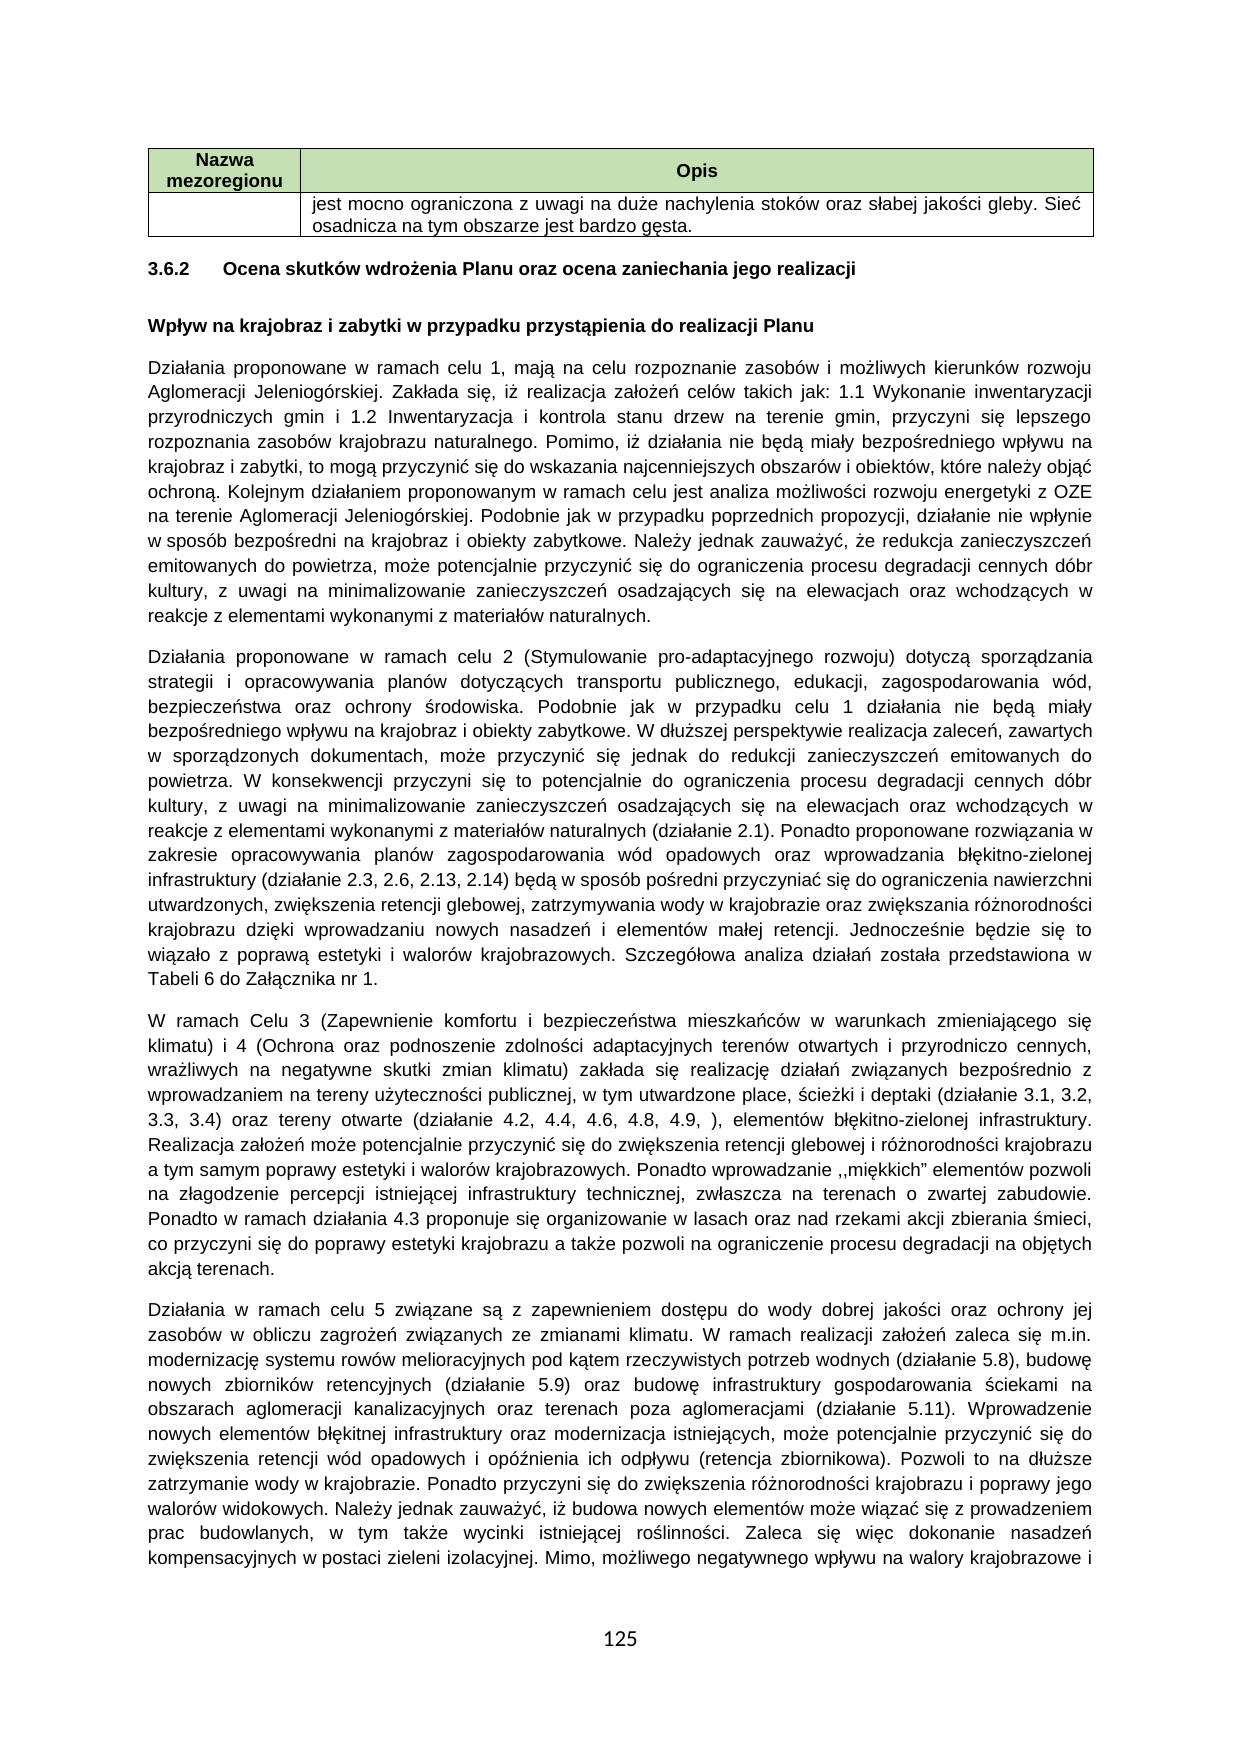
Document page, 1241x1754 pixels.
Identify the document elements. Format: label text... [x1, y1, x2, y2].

text W ramach Celu 3 (Zapewnienie komfortu i bezpieczeństwa mieszkańców w warunkach zmieniającego się klimatu) i 4 (Ochrona oraz podnoszenie zdolności adaptacyjnych terenów otwartych i przyrodniczo cennych, wrażliwych na negatywne skutki zmian klimatu) zakłada się realizację działań związanych bezpośrednio z wprowadzaniem na tereny użyteczności publicznej, w tym utwardzone place, ścieżki i deptaki (działanie 3.1, 3.2, 3.3, 3.4) oraz tereny otwarte (działanie 4.2, 4.4, 4.6, 4.8, 4.9, ), elementów błękitno-zielonej infrastruktury. Realizacja założeń może potencjalnie przyczynić się do zwiększenia retencji glebowej i różnorodności krajobrazu a tym samym poprawy estetyki i walorów krajobrazowych. Ponadto wprowadzanie ,,miękkich” elementów pozwoli na złagodzenie percepcji istniejącej infrastruktury technicznej, zwłaszcza na terenach o zwartej zabudowie. Ponadto w ramach działania 4.3 proponuje się organizowanie w lasach oraz nad rzekami akcji zbierania śmieci, co przyczyni się do poprawy estetyki krajobrazu a także pozwoli na ograniczenie procesu degradacji na objętych akcją terenach. [148, 1010, 1093, 1279]
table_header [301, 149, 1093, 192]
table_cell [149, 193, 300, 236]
subtitle Ocena skutków wdrożenia Planu oraz ocena zaniechania jego realizacji [148, 258, 1093, 279]
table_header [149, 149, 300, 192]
text Działania proponowane w ramach celu 2 (Stymulowanie pro-adaptacyjnego rozwoju) dotyczą sporządzania strategii i opracowywania planów dotyczących transportu publicznego, edukacji, zagospodarowania wód, bezpieczeństwa oraz ochrony środowiska. Podobnie jak w przypadku celu 1 działania nie będą miały bezpośredniego wpływu na krajobraz i obiekty zabytkowe. W dłuższej perspektywie realizacja zaleceń, zawartych w sporządzonych dokumentach, może przyczynić się jednak do redukcji zanieczyszczeń emitowanych do powietrza. W konsekwencji przyczyni się to potencjalnie do ograniczenia procesu degradacji cennych dóbr kultury, z uwagi na minimalizowanie zanieczyszczeń osadzających się na elewacjach oraz wchodzących w reakcje z elementami wykonanymi z materiałów naturalnych (działanie 2.1). Ponadto proponowane rozwiązania w zakresie opracowywania planów zagospodarowania wód opadowych oraz wprowadzania błękitno-zielonej infrastruktury (działanie 2.3, 2.6, 2.13, 2.14) będą w sposób pośredni przyczyniać się do ograniczenia nawierzchni utwardzonych, zwiększenia retencji glebowej, zatrzymywania wody w krajobrazie oraz zwiększania różnorodności krajobrazu dzięki wprowadzaniu nowych nasadzeń i elementów małej retencji. Jednocześnie będzie się to wiązało z poprawą estetyki i walorów krajobrazowych. Szczegółowa analiza działań została przedstawiona w Tabeli 6 do Załącznika nr 1. [148, 646, 1093, 990]
text Wpływ na krajobraz i zabytki w przypadku przystąpienia do realizacji Planu [148, 315, 1093, 337]
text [148, 1299, 1093, 1568]
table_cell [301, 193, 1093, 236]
text Działania proponowane w ramach celu 1, mają na celu rozpoznanie zasobów i możliwych kierunków rozwoju Aglomeracji Jeleniogórskiej. Zakłada się, iż realizacja założeń celów takich jak: 1.1 Wykonanie inwentaryzacji przyrodniczych gmin i 1.2 Inwentaryzacja i kontrola stanu drzew na terenie gmin, przyczyni się lepszego rozpoznania zasobów krajobrazu naturalnego. Pomimo, iż działania nie będą miały bezpośredniego wpływu na krajobraz i zabytki, to mogą przyczynić się do wskazania najcenniejszych obszarów i obiektów, które należy objąć ochroną. Kolejnym działaniem proponowanym w ramach celu jest analiza możliwości rozwoju energetyki z OZE na terenie Aglomeracji Jeleniogórskiej. Podobnie jak w przypadku poprzednich propozycji, działanie nie wpłynie w sposób bezpośredni na krajobraz i obiekty zabytkowe. Należy jednak zauważyć, że redukcja zanieczyszczeń emitowanych do powietrza, może potencjalnie przyczynić się do ograniczenia procesu degradacji cennych dóbr kultury, z uwagi na minimalizowanie zanieczyszczeń osadzających się na elewacjach oraz wchodzących w reakcje z elementami wykonanymi z materiałów naturalnych. [148, 357, 1093, 626]
